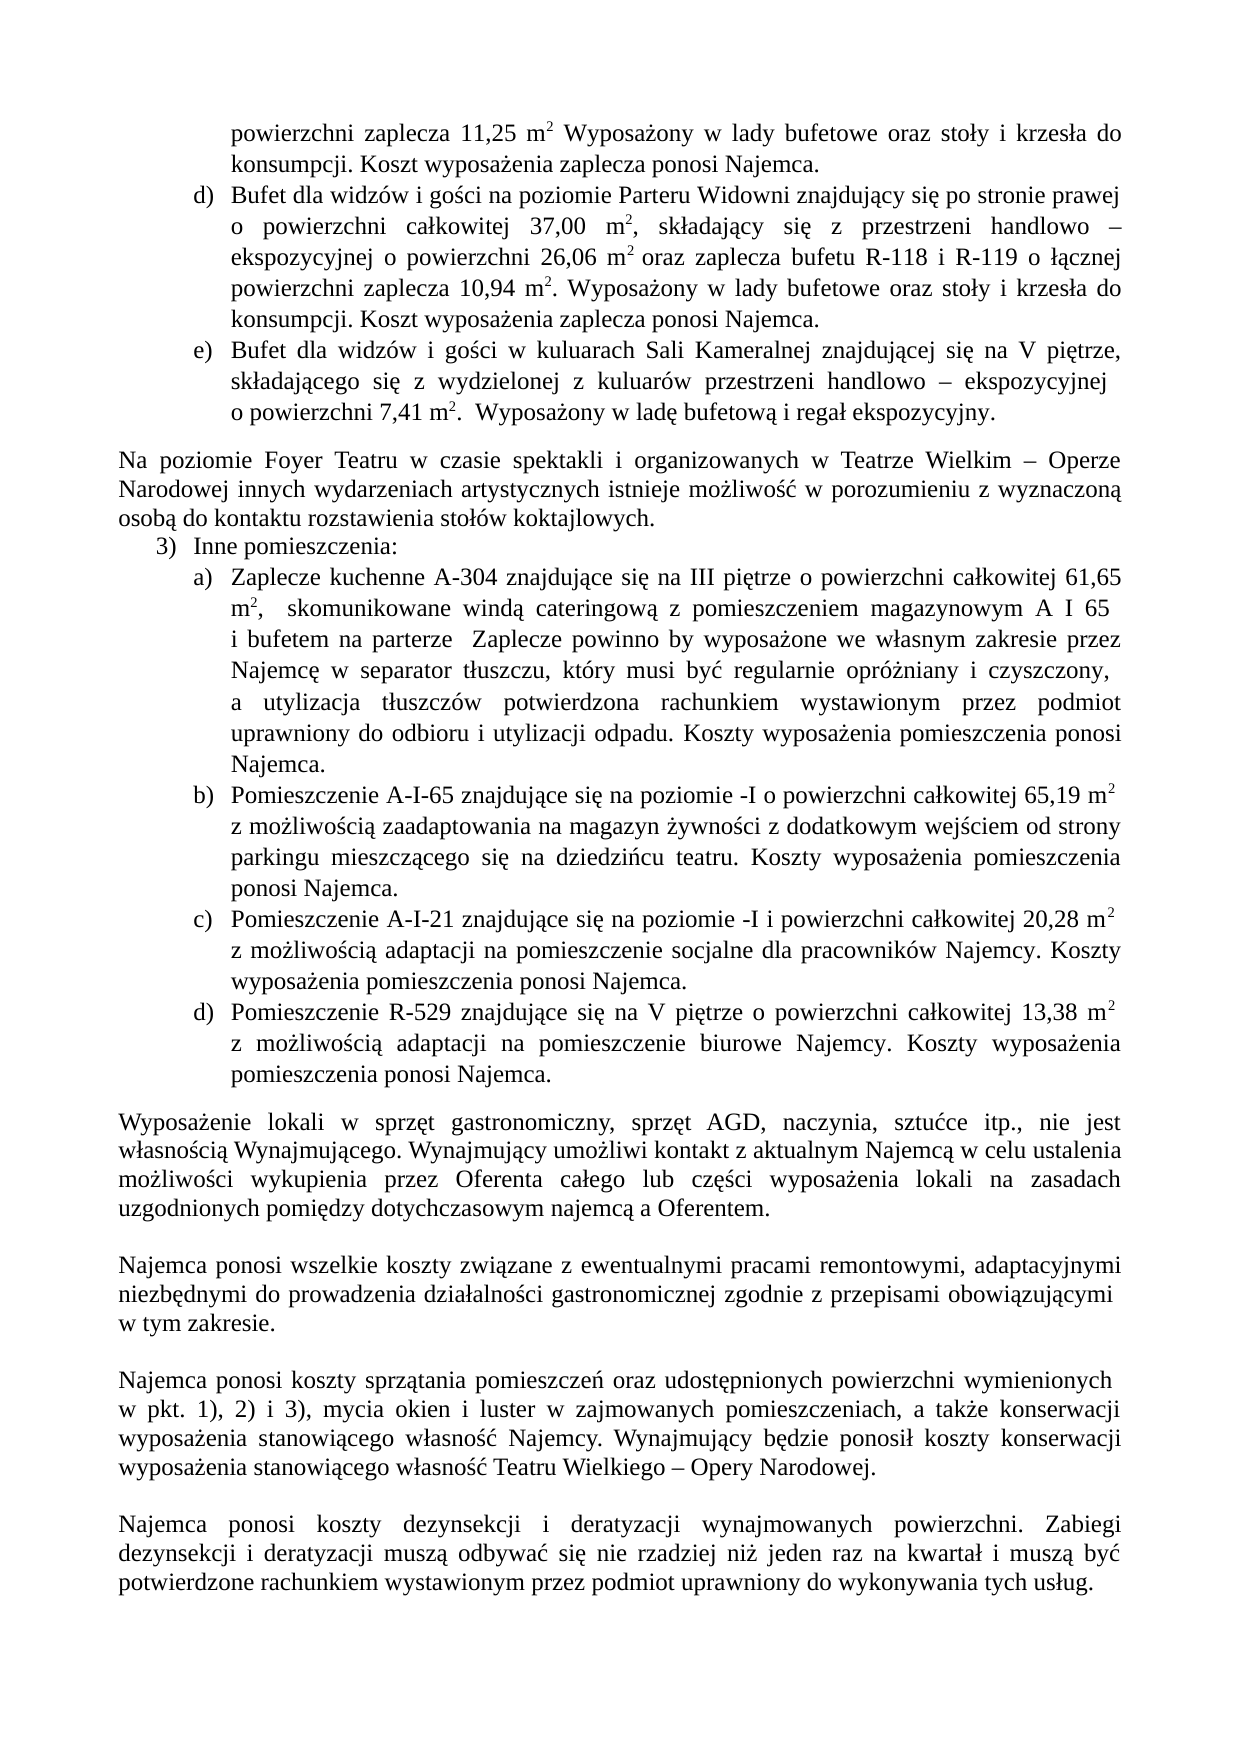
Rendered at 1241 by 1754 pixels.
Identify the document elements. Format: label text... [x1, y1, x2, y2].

list Inne pomieszczenia: [156, 531, 1122, 560]
list Bufet dla widzów i gości w kuluarach Sali Kameralnej znajdującej się na V piętrze, składającego się z wydzielonej z kuluarów przestrzeni handlowo – ekspozycyjnej o powierzchni 7,41 m2. Wyposażony w ladę bufetową i regał ekspozycyjny. [193, 335, 1122, 426]
text Najemca ponosi koszty dezynsekcji i deratyzacji wynajmowanych powierzchni. Zabiegi dezynsekcji i deratyzacji muszą odbywać się nie rzadziej niż jeden raz na kwartał i muszą być potwierdzone rachunkiem wystawionym przez podmiot uprawniony do wykonywania tych usług. [118, 1509, 1122, 1596]
text Na poziomie Foyer Teatru w czasie spektakli i organizowanych w Teatrze Wielkim – Operze Narodowej innych wydarzeniach artystycznych istnieje możliwość w porozumieniu z wyznaczoną osobą do kontaktu rozstawienia stołów koktajlowych. [118, 445, 1122, 531]
list Zaplecze kuchenne A-304 znajdujące się na III piętrze o powierzchni całkowitej 61,65 m2, skomunikowane windą cateringową z pomieszczeniem magazynowym A I 65 i bufetem na parterze Zaplecze powinno by wyposażone we własnym zakresie przez Najemcę w separator tłuszczu, który musi być regularnie opróżniany i czyszczony, a utylizacja tłuszczów potwierdzona rachunkiem wystawionym przez podmiot uprawniony do odbioru i utylizacji odpadu. Koszty wyposażenia pomieszczenia ponosi Najemca. [193, 562, 1122, 777]
list Pomieszczenie A-I-65 znajdujące się na poziomie -I o powierzchni całkowitej 65,19 m2 z możliwością zaadaptowania na magazyn żywności z dodatkowym wejściem od strony parkingu mieszczącego się na dziedzińcu teatru. Koszty wyposażenia pomieszczenia ponosi Najemca. [193, 780, 1122, 902]
list Pomieszczenie R-529 znajdujące się na V piętrze o powierzchni całkowitej 13,38 m2 z możliwością adaptacji na pomieszczenie biurowe Najemcy. Koszty wyposażenia pomieszczenia ponosi Najemca. [193, 997, 1122, 1088]
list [193, 118, 1122, 178]
text Najemca ponosi wszelkie koszty związane z ewentualnymi pracami remontowymi, adaptacyjnymi niezbędnymi do prowadzenia działalności gastronomicznej zgodnie z przepisami obowiązującymi w tym zakresie. [118, 1251, 1122, 1337]
list Bufet dla widzów i gości na poziomie Parteru Widowni znajdujący się po stronie prawej o powierzchni całkowitej 37,00 m2, składający się z przestrzeni handlowo – ekspozycyjnej o powierzchni 26,06 m2 oraz zaplecza bufetu R-118 i R-119 o łącznej powierzchni zaplecza 10,94 m2. Wyposażony w lady bufetowe oraz stoły i krzesła do konsumpcji. Koszt wyposażenia zaplecza ponosi Najemca. [193, 180, 1122, 333]
text Najemca ponosi koszty sprzątania pomieszczeń oraz udostępnionych powierzchni wymienionych w pkt. 1), 2) i 3), mycia okien i luster w zajmowanych pomieszczeniach, a także konserwacji wyposażenia stanowiącego własność Najemcy. Wynajmujący będzie ponosił koszty konserwacji wyposażenia stanowiącego własność Teatru Wielkiego – Opery Narodowej. [118, 1366, 1122, 1481]
list Pomieszczenie A-I-21 znajdujące się na poziomie -I i powierzchni całkowitej 20,28 m2 z możliwością adaptacji na pomieszczenie socjalne dla pracowników Najemcy. Koszty wyposażenia pomieszczenia ponosi Najemca. [193, 904, 1122, 995]
text Wyposażenie lokali w sprzęt gastronomiczny, sprzęt AGD, naczynia, sztućce itp., nie jest własnością Wynajmującego. Wynajmujący umożliwi kontakt z aktualnym Najemcą w celu ustalenia możliwości wykupienia przez Oferenta całego lub części wyposażenia lokali na zasadach uzgodnionych pomiędzy dotychczasowym najemcą a Oferentem. [118, 1107, 1122, 1222]
